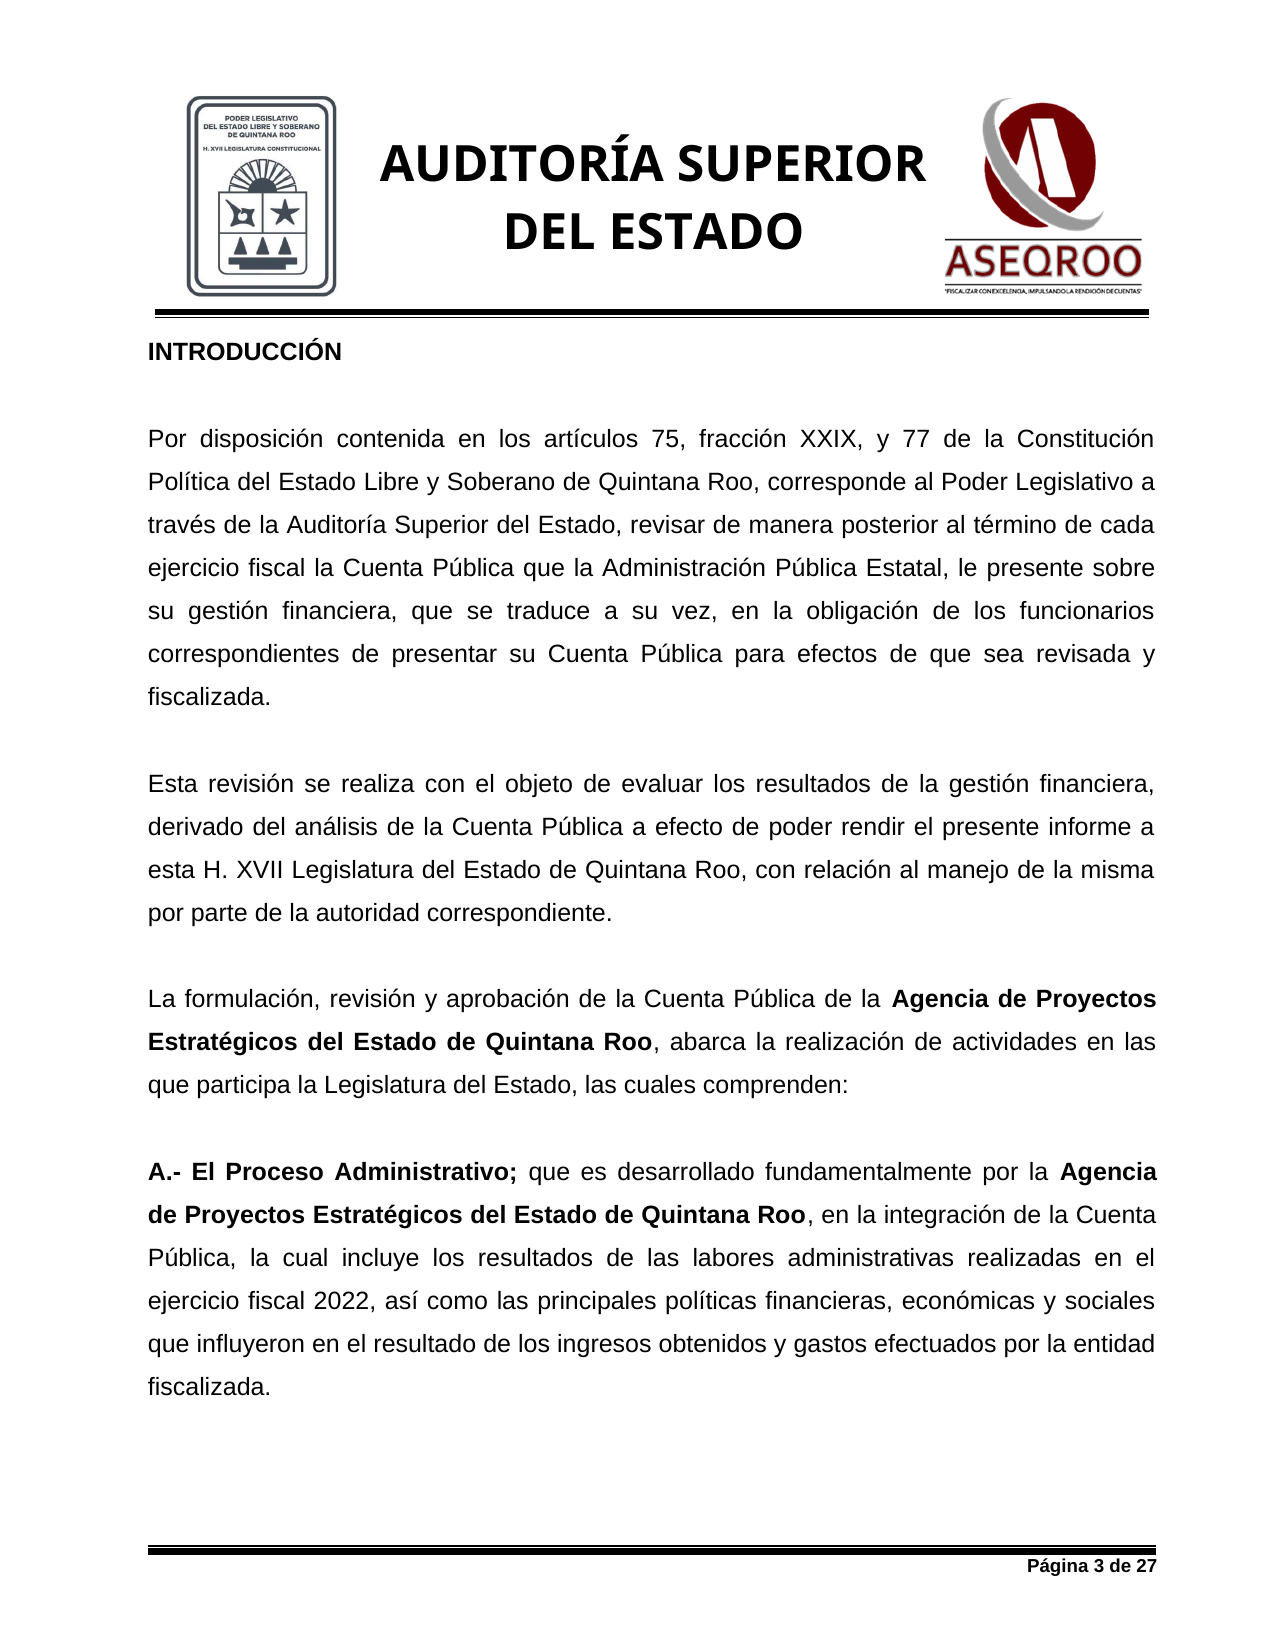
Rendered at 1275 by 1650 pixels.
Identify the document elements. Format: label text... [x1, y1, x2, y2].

text Esta revisión se realiza con el objeto de evaluar los resultados de la gestión financiera, derivado del análisis de la Cuenta Pública a efecto de poder rendir el presente informe a esta H. XVII Legislatura del Estado de Quintana Roo, con relación al manejo de la misma por parte de la autoridad correspondiente. [148, 769, 1157, 927]
picture [944, 98, 1142, 294]
text Por disposición contenida en los artículos 75, fracción XXIX, y 77 de la Constitución Política del Estado Libre y Soberano de Quintana Roo, corresponde al Poder Legislativo a través de la Auditoría Superior del Estado, revisar de manera posterior al término de cada ejercicio fiscal la Cuenta Pública que la Administración Pública Estatal, le presente sobre su gestión financiera, que se traduce a su vez, en la obligación de los funcionarios correspondientes de presentar su Cuenta Pública para efectos de que sea revisada y fiscalizada. [148, 424, 1157, 711]
picture [185, 95, 339, 297]
text La formulación, revisión y aprobación de la Cuenta Pública de la Agencia de Proyectos Estratégicos del Estado de Quintana Roo, abarca la realización de actividades en las que participa la Legislatura del Estado, las cuales comprenden: [148, 984, 1157, 1099]
text INTRODUCCIÓN [148, 337, 1157, 366]
text A.- El Proceso Administrativo; que es desarrollado fundamentalmente por la Agencia de Proyectos Estratégicos del Estado de Quintana Roo, en la integración de la Cuenta Pública, la cual incluye los resultados de las labores administrativas realizadas en el ejercicio fiscal 2022, así como las principales políticas financieras, económicas y sociales que influyeron en el resultado de los ingresos obtenidos y gastos efectuados por la entidad fiscalizada. [148, 1157, 1157, 1401]
